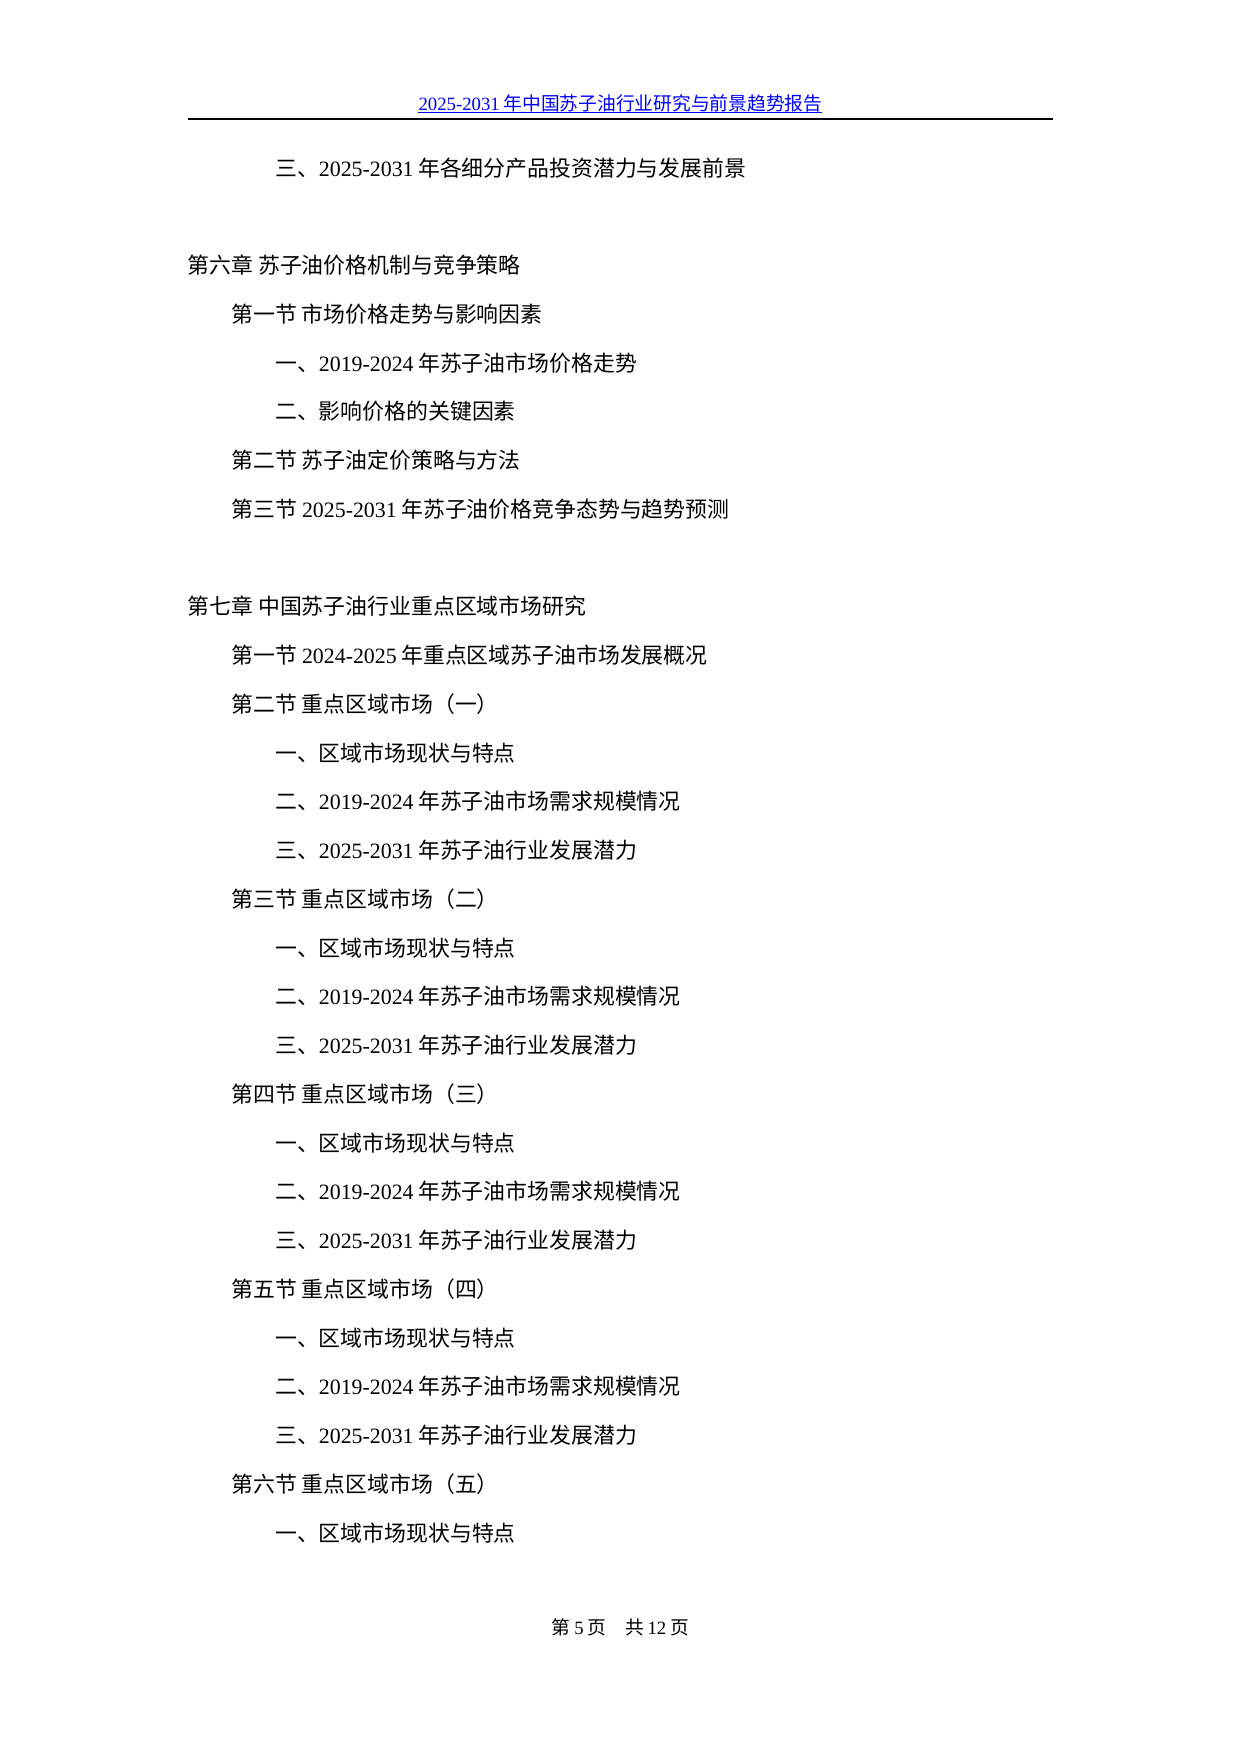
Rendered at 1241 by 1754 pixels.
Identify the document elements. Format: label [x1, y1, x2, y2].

text [187, 150, 1053, 1548]
